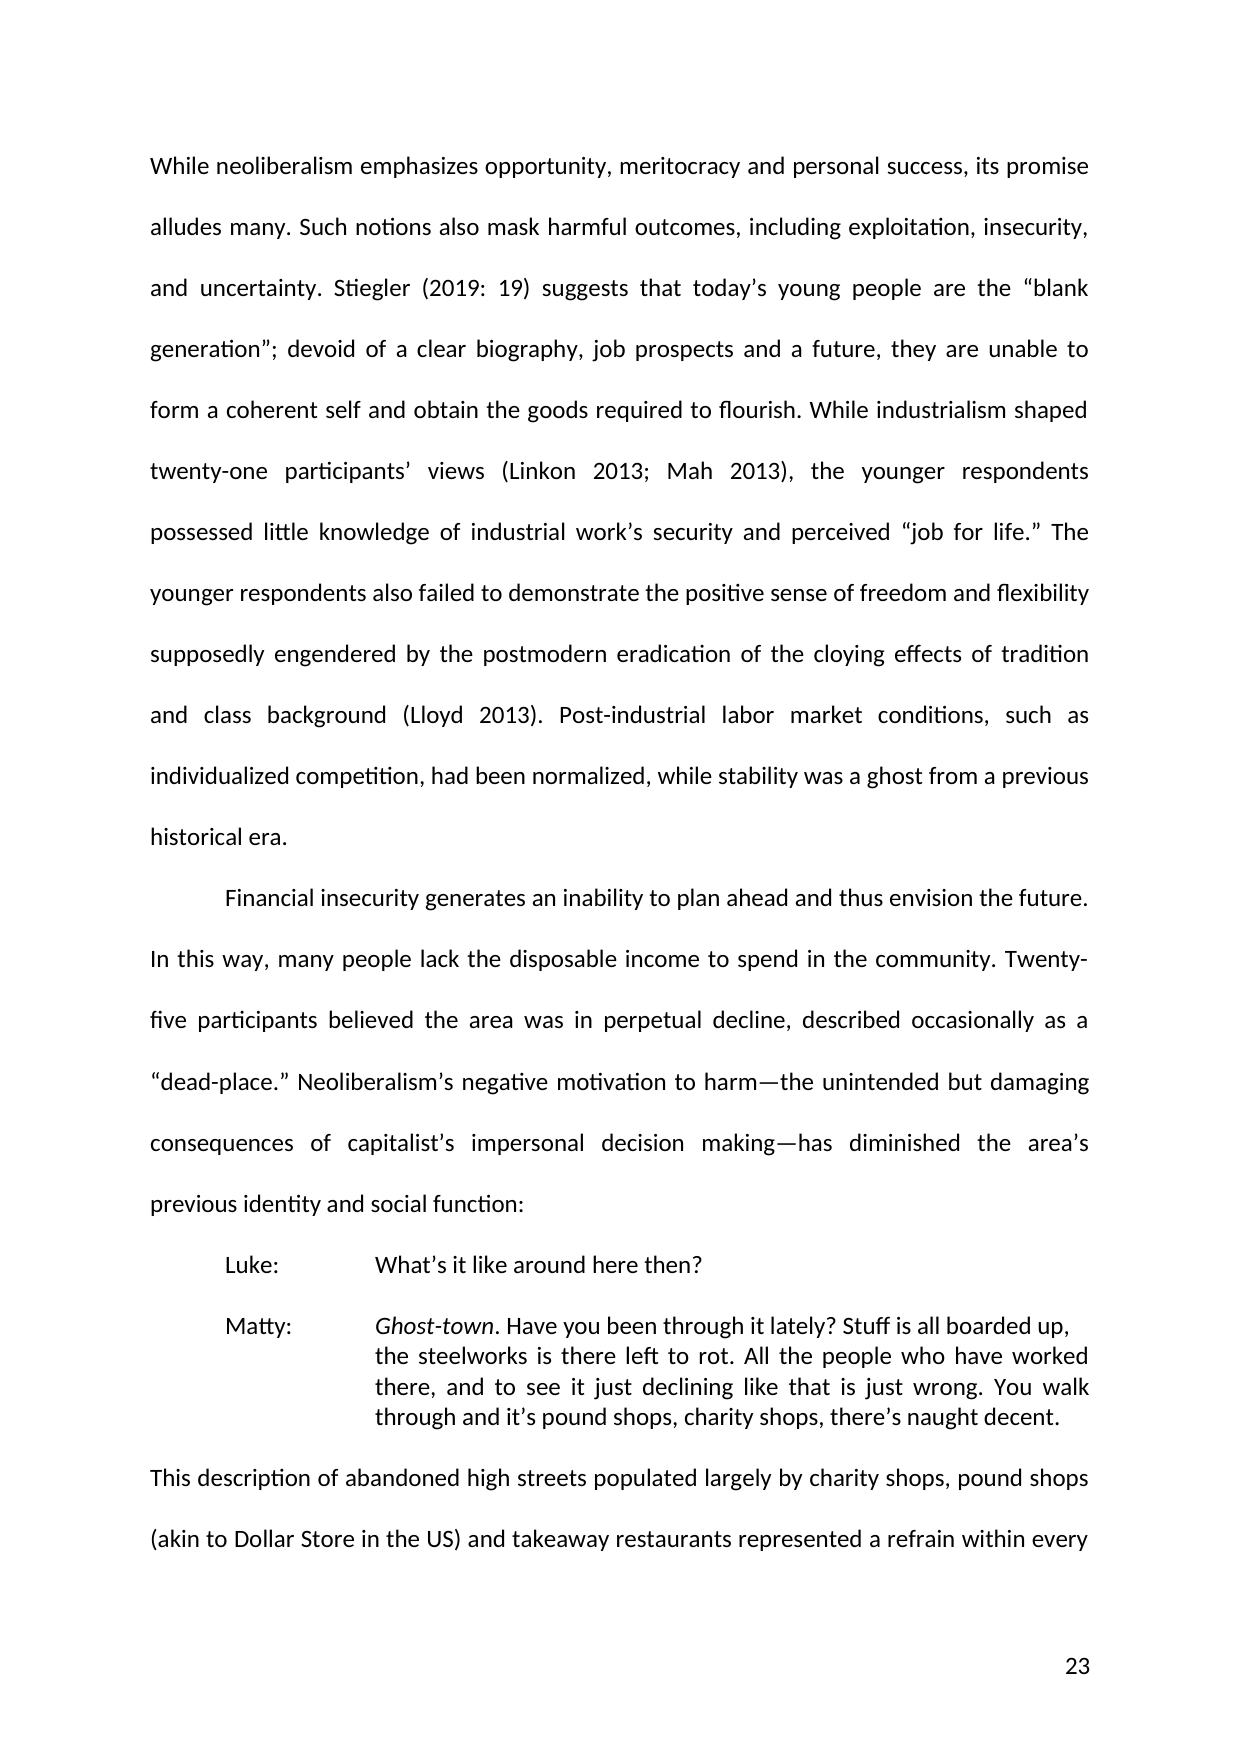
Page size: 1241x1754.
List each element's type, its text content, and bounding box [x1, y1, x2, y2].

text Financial insecurity generates an inability to plan ahead and thus envision the future. In this way, many people lack the disposable income to spend in the community. Twenty-five participants believed the area was in perpetual decline, described occasionally as a “dead-place.” Neoliberalism’s negative motivation to harm—the unintended but damaging consequences of capitalist’s impersonal decision making—has diminished the area’s previous identity and social function: [150, 882, 1090, 1218]
text Luke: What’s it like around here then? [150, 1249, 1090, 1279]
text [150, 1462, 1090, 1554]
text Matty: Ghost-town. Have you been through it lately? Stuff is all boarded up, [225, 1310, 1090, 1340]
text the steelworks is there left to rot. All the people who have worked there, and to see it just declining like that is just wrong. You walk through and it’s pound shops, charity shops, there’s naught decent. [375, 1340, 1090, 1432]
text While neoliberalism emphasizes opportunity, meritocracy and personal success, its promise alludes many. Such notions also mask harmful outcomes, including exploitation, insecurity, and uncertainty. Stiegler (2019: 19) suggests that today’s young people are the “blank generation”; devoid of a clear biography, job prospects and a future, they are unable to form a coherent self and obtain the goods required to flourish. While industrialism shaped twenty-one participants’ views (Linkon 2013; Mah 2013), the younger respondents possessed little knowledge of industrial work’s security and perceived “job for life.” The younger respondents also failed to demonstrate the positive sense of freedom and flexibility supposedly engendered by the postmodern eradication of the cloying effects of tradition and class background (Lloyd 2013). Post-industrial labor market conditions, such as individualized competition, had been normalized, while stability was a ghost from a previous historical era. [150, 150, 1090, 852]
